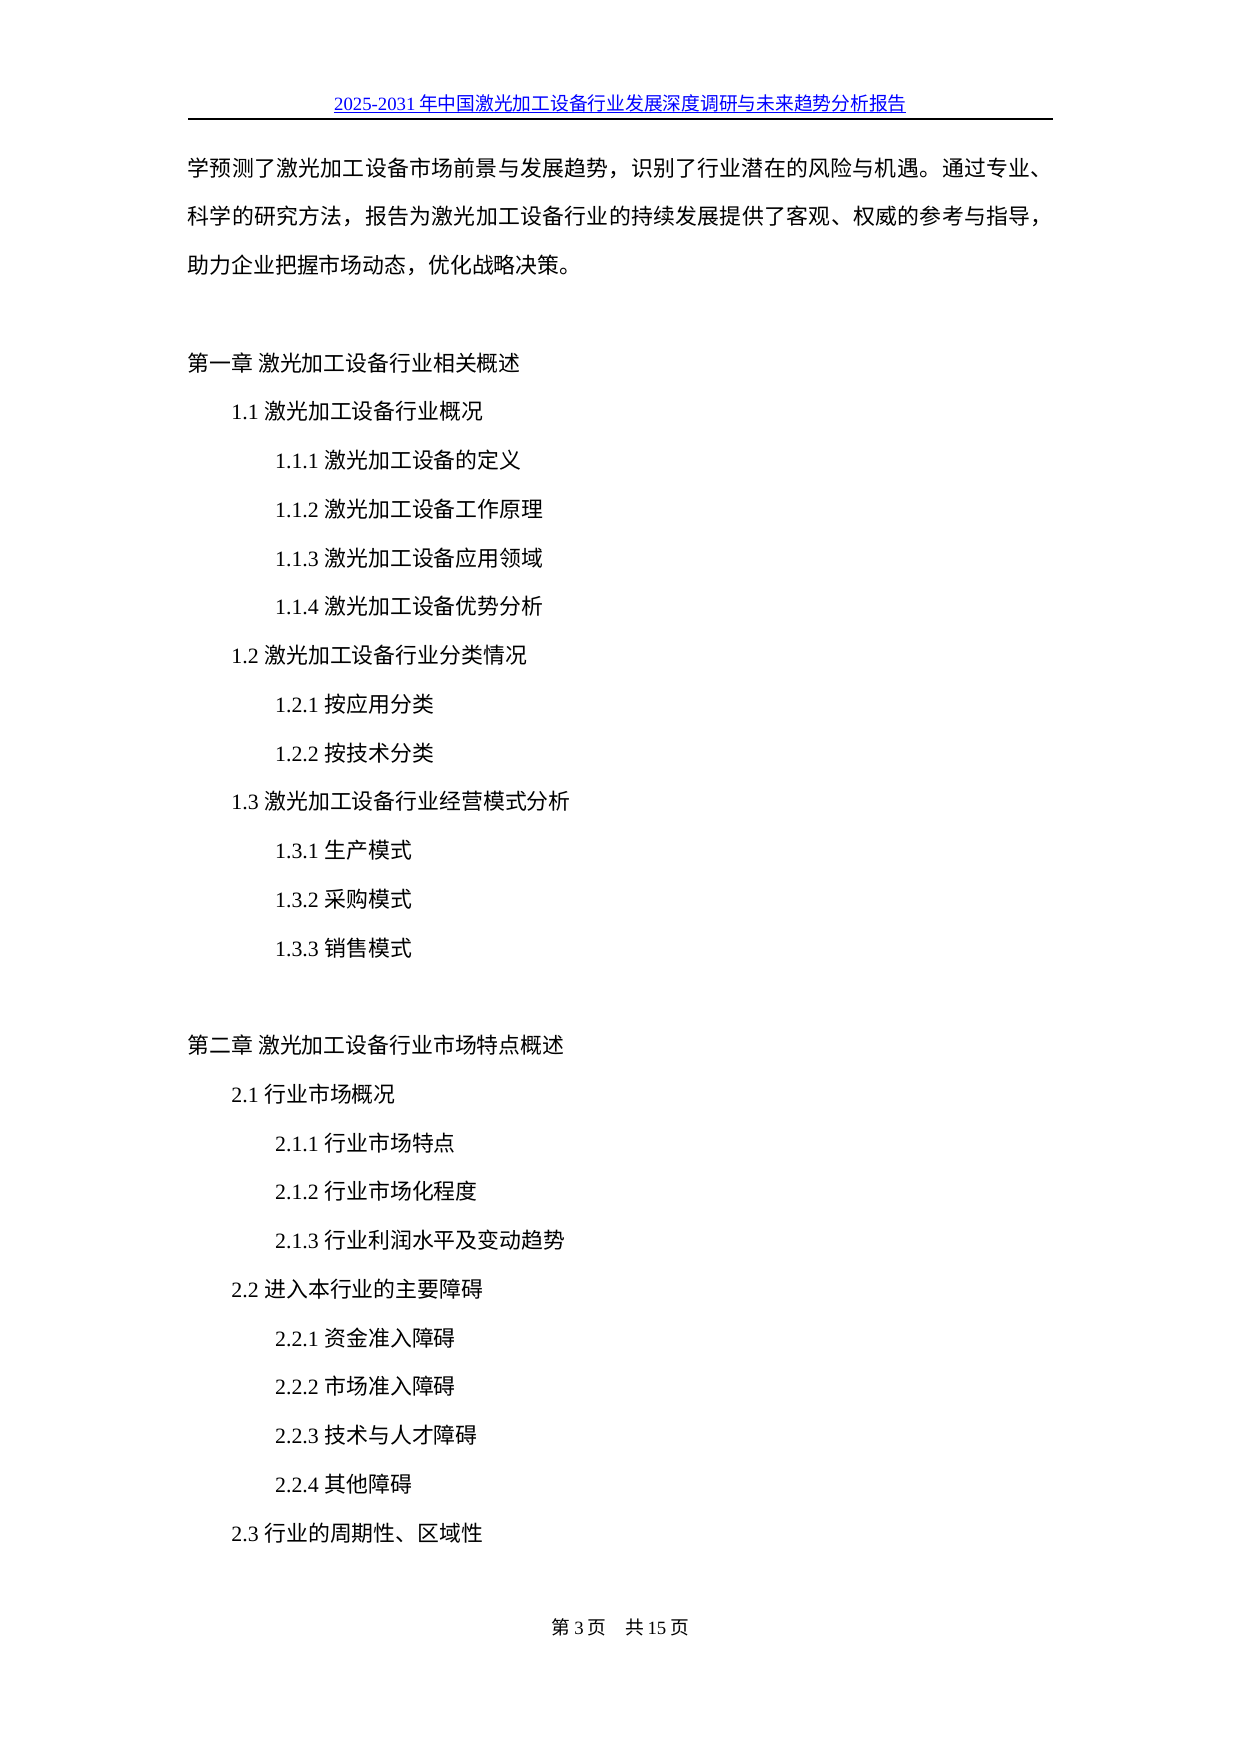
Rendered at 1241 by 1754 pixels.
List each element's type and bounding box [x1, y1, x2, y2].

text [187, 150, 1053, 1548]
